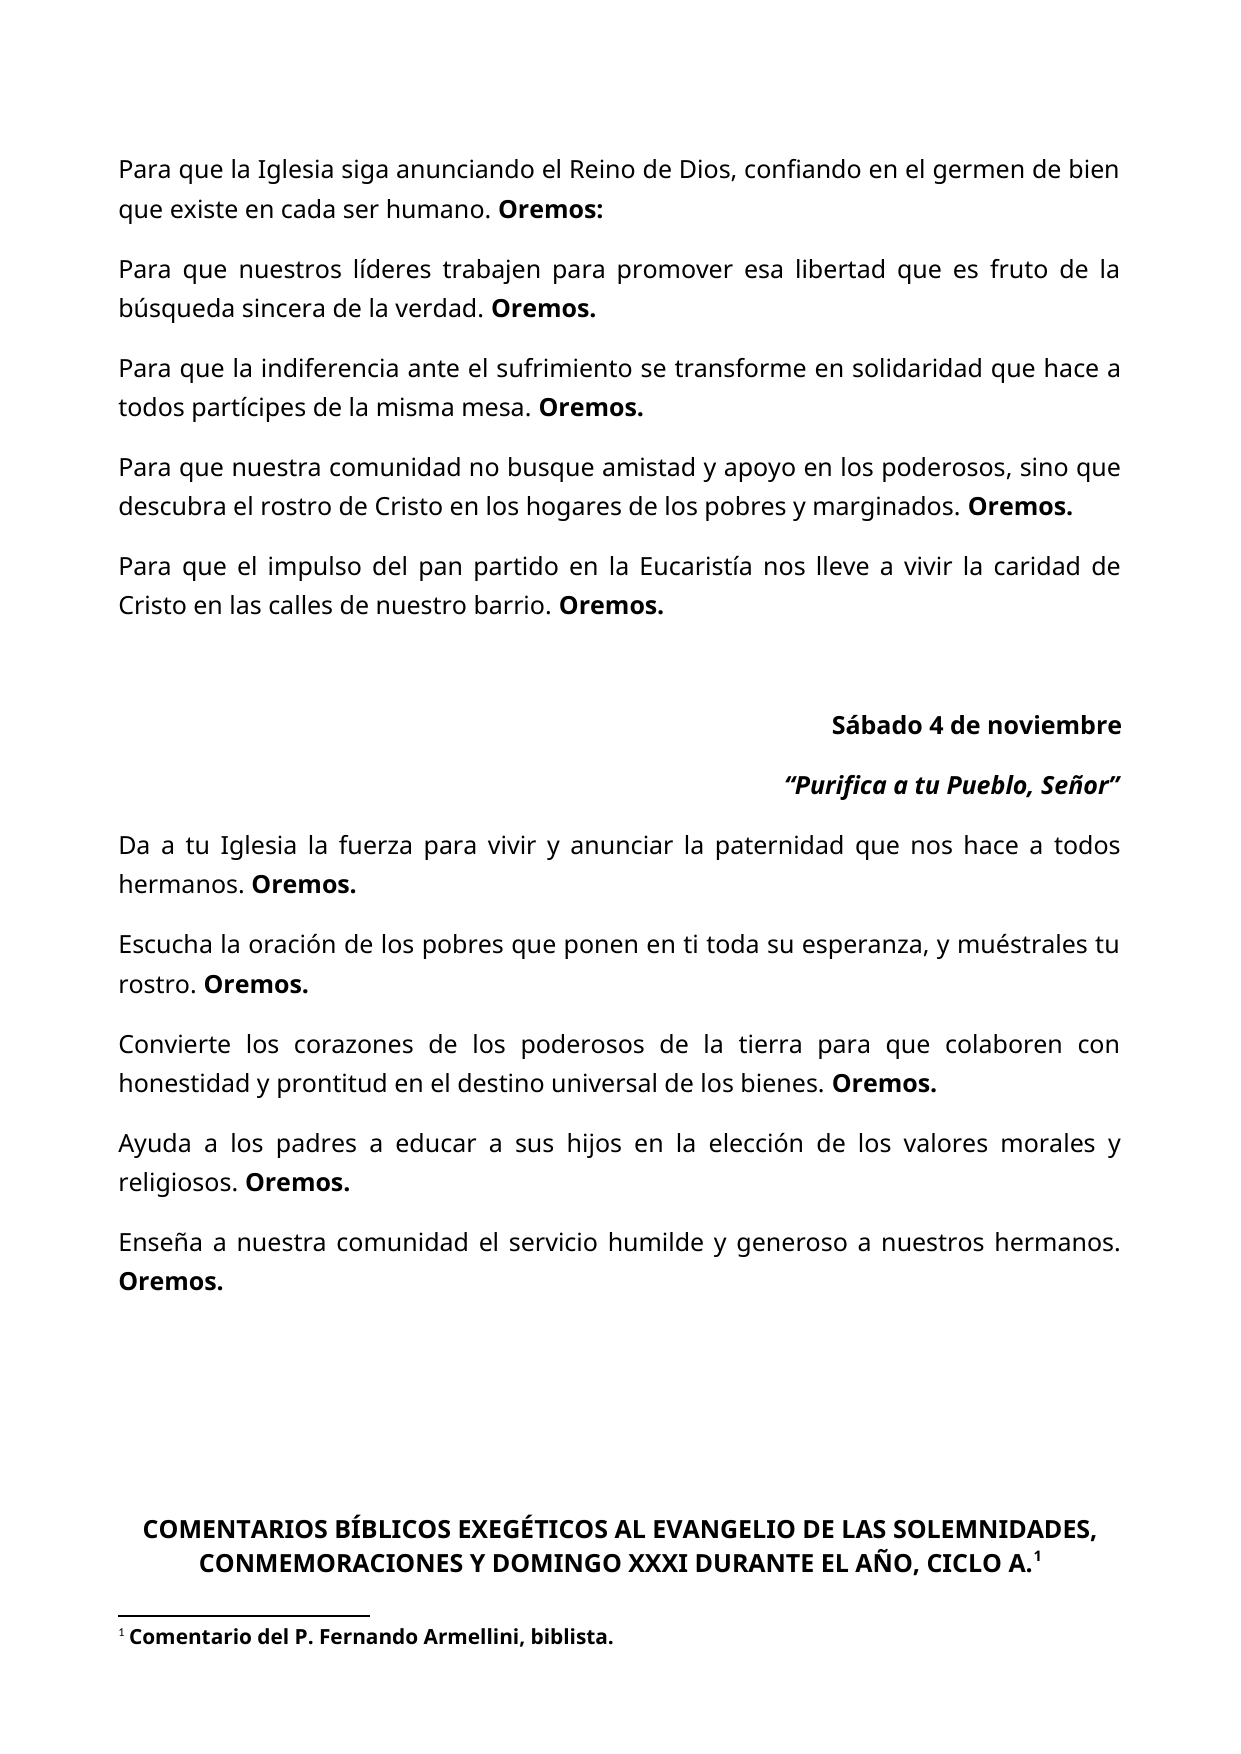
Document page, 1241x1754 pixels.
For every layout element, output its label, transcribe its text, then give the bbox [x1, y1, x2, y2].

text Para que nuestros líderes trabajen para promover esa libertad que es fruto de la búsqueda sincera de la verdad. Oremos. [118, 251, 1122, 324]
text Sábado 4 de noviembre [118, 708, 1122, 742]
text Para que el impulso del pan partido en la Eucaristía nos lleve a vivir la caridad de Cristo en las calles de nuestro barrio. Oremos. [118, 549, 1122, 622]
text Ayuda a los padres a educar a sus hijos en la elección de los valores morales y religiosos. Oremos. [118, 1126, 1122, 1199]
text Convierte los corazones de los poderosos de la tierra para que colaboren con honestidad y prontitud en el destino universal de los bienes. Oremos. [118, 1026, 1122, 1099]
text Para que nuestra comunidad no busque amistad y apoyo en los poderosos, sino que descubra el rostro de Cristo en los hogares de los pobres y marginados. Oremos. [118, 450, 1122, 523]
text COMENTARIOS BÍBLICOS EXEGÉTICOS AL EVANGELIO DE LAS SOLEMNIDADES, CONMEMORACIONES Y DOMINGO XXXI DURANTE EL AÑO, CICLO A. [118, 1511, 1122, 1579]
text Da a tu Iglesia la fuerza para vivir y anunciar la paternidad que nos hace a todos hermanos. Oremos. [118, 828, 1122, 901]
text Enseña a nuestra comunidad el servicio humilde y generoso a nuestros hermanos. Oremos. [118, 1225, 1122, 1298]
text Escucha la oración de los pobres que ponen en ti toda su esperanza, y muéstrales tu rostro. Oremos. [118, 927, 1122, 1000]
text Para que la indiferencia ante el sufrimiento se transforme en solidaridad que hace a todos partícipes de la misma mesa. Oremos. [118, 351, 1122, 424]
text Para que la Iglesia siga anunciando el Reino de Dios, confiando en el germen de bien que existe en cada ser humano. Oremos: [118, 152, 1122, 225]
text “Purifica a tu Pueblo, Señor” [118, 768, 1122, 802]
